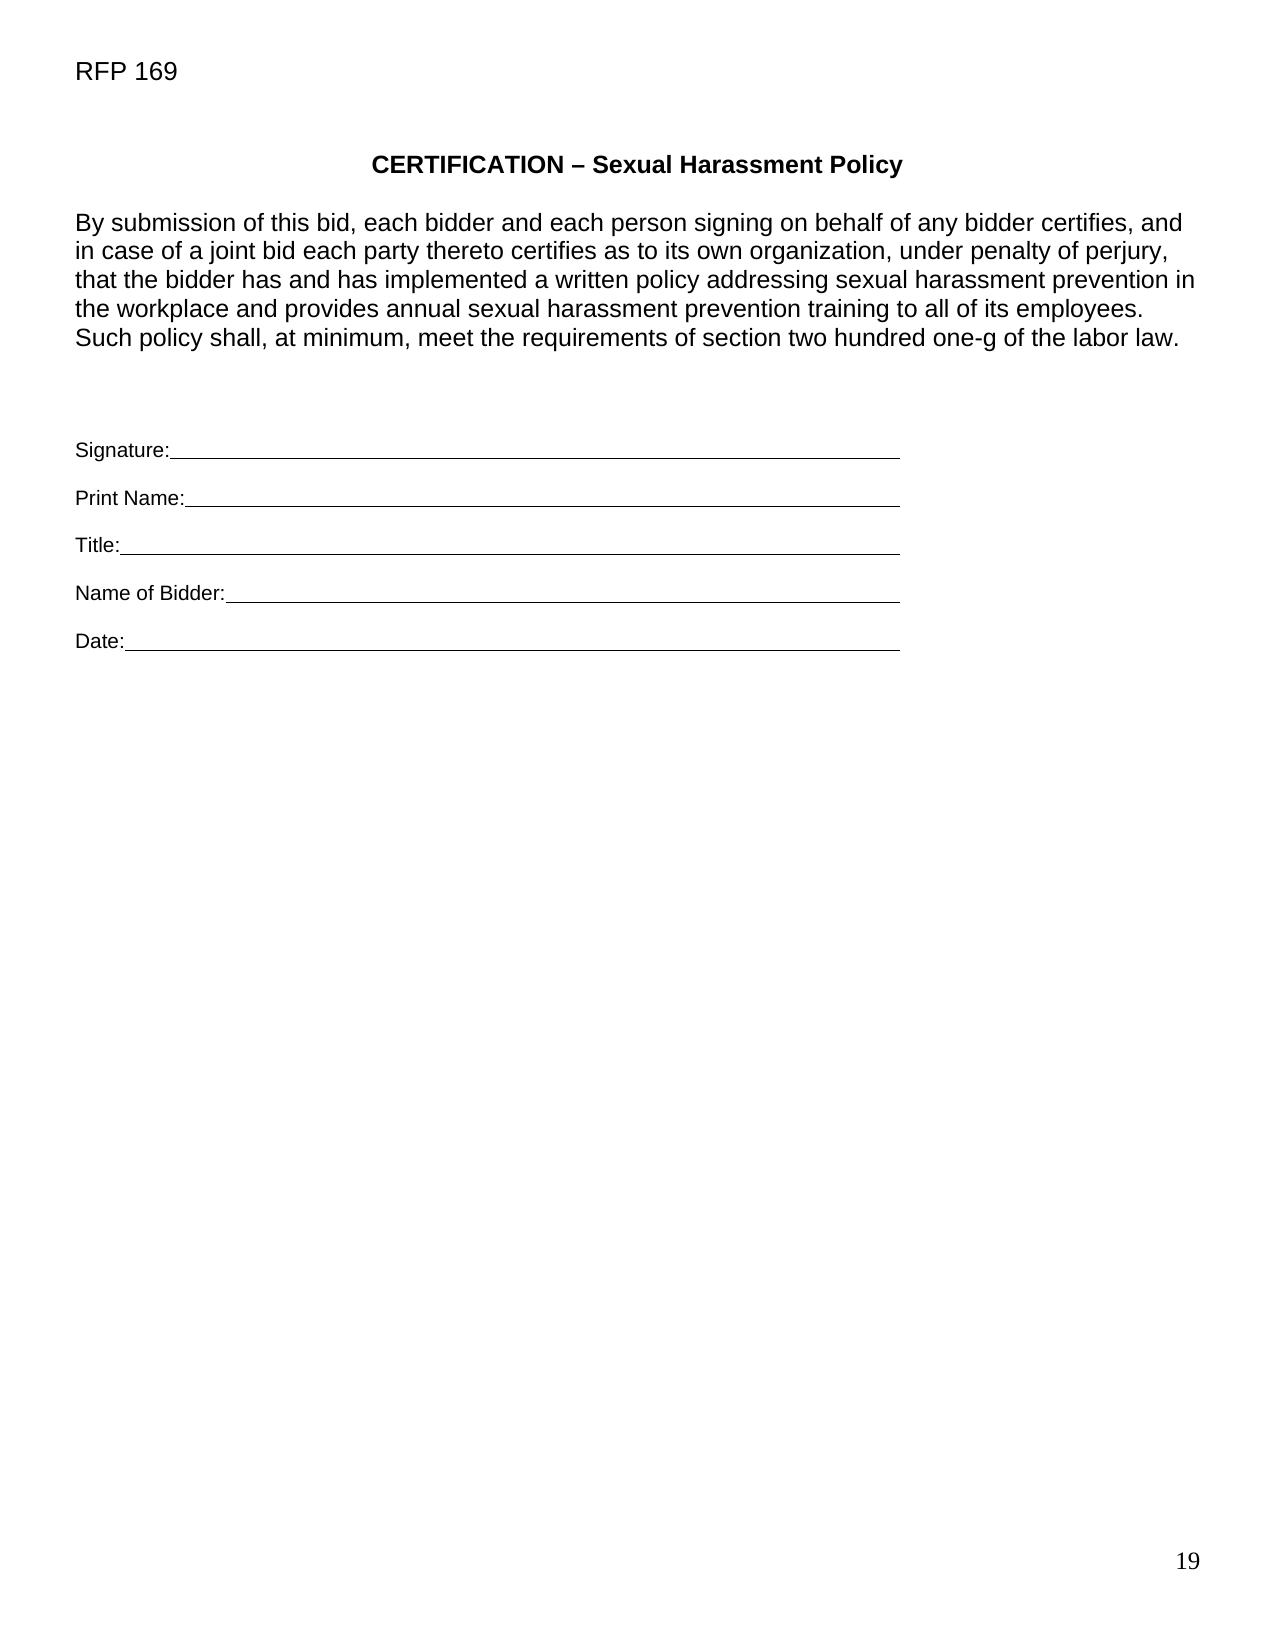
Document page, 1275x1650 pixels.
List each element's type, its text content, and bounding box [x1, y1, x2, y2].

text Title: [75, 533, 1200, 557]
text By submission of this bid, each bidder and each person signing on behalf of any bidder certifies, and in case of a joint bid each party thereto certifies as to its own organization, under penalty of perjury, that the bidder has and has implemented a written policy addressing sexual harassment prevention in the workplace and provides annual sexual harassment prevention training to all of its employees. Such policy shall, at minimum, meet the requirements of section two hundred one-g of the labor law. [75, 207, 1200, 351]
text Date: [75, 629, 1200, 653]
text Print Name: [75, 485, 1200, 509]
text Name of Bidder: [75, 581, 1200, 605]
text Signature: [75, 437, 1200, 461]
text CERTIFICATION – Sexual Harassment Policy [75, 150, 1200, 179]
